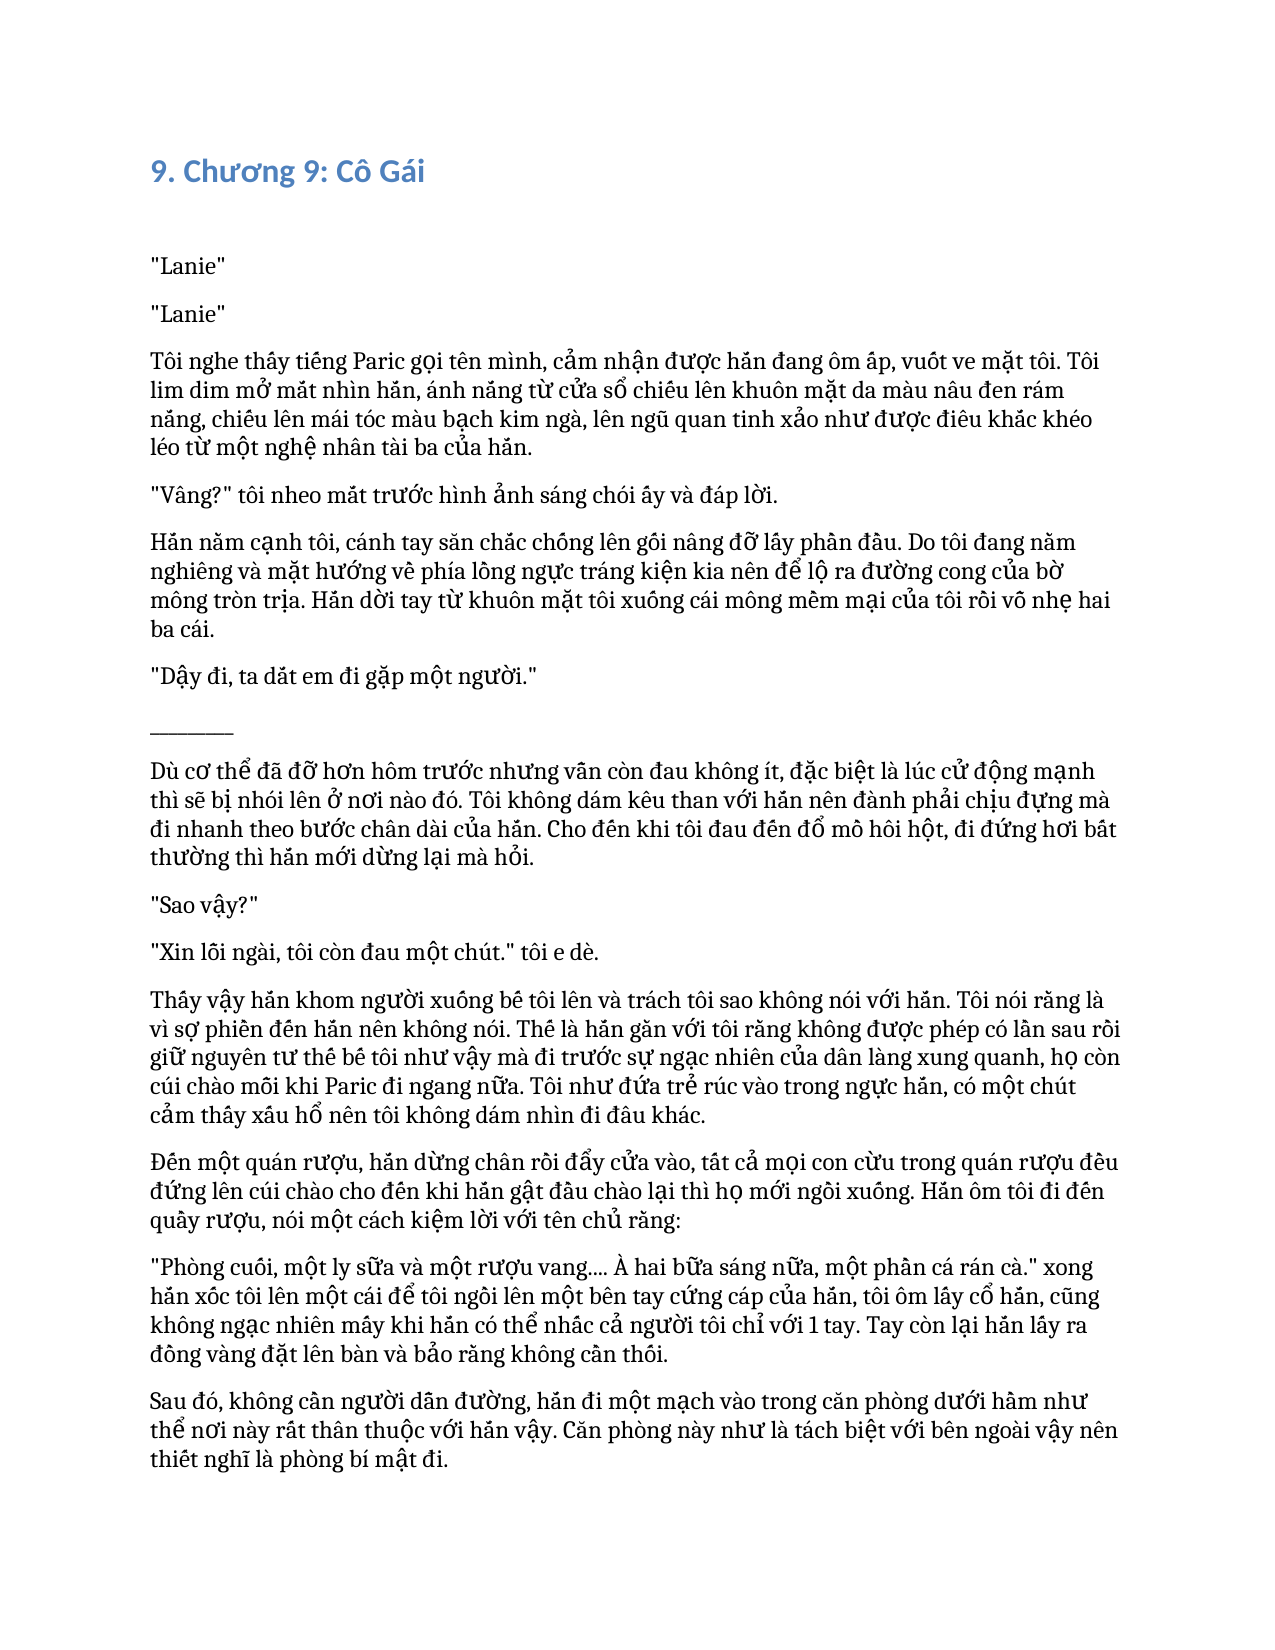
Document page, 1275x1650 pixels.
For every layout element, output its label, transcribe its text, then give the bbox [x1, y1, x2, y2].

text "Lanie" [150, 194, 1125, 281]
text "Xin lỗi ngài, tôi còn đau một chút." tôi e dè. [150, 938, 1125, 967]
subtitle 9. Chương 9: Cô Gái [150, 150, 1125, 191]
text _________ [150, 709, 1125, 738]
text Dù cơ thể đã đỡ hơn hôm trước nhưng vẫn còn đau không ít, đặc biệt là lúc cử động mạnh thì sẽ bị nhói lên ở nơi nào đó. Tôi không dám kêu than với hắn nên đành phải chịu đựng mà đi nhanh theo bước chân dài của hắn. Cho đến khi tôi đau đến đổ mồ hôi hột, đi đứng hơi bất thường thì hắn mới dừng lại mà hỏi. [150, 757, 1125, 872]
text Đến một quán rượu, hắn dừng chân rồi đẩy cửa vào, tất cả mọi con cừu trong quán rượu đều đứng lên cúi chào cho đến khi hắn gật đầu chào lại thì họ mới ngồi xuống. Hắn ôm tôi đi đến quầy rượu, nói một cách kiệm lời với tên chủ rằng: [150, 1148, 1125, 1234]
text Hắn nằm cạnh tôi, cánh tay săn chắc chống lên gối nâng đỡ lấy phần đầu. Do tôi đang nằm nghiêng và mặt hướng về phía lồng ngực tráng kiện kia nên để lộ ra đường cong của bờ mông tròn trịa. Hắn dời tay từ khuôn mặt tôi xuống cái mông mềm mại của tôi rồi vỗ nhẹ hai ba cái. [150, 528, 1125, 643]
text "Sao vậy?" [150, 891, 1125, 919]
text "Lanie" [150, 299, 1125, 328]
text Tôi nghe thấy tiếng Paric gọi tên mình, cảm nhận được hắn đang ôm ấp, vuốt ve mặt tôi. Tôi lim dim mở mắt nhìn hắn, ánh nắng từ cửa sổ chiếu lên khuôn mặt da màu nâu đen rám nắng, chiếu lên mái tóc màu bạch kim ngà, lên ngũ quan tinh xảo như được điêu khắc khéo léo từ một nghệ nhân tài ba của hắn. [150, 347, 1125, 462]
text Thấy vậy hắn khom người xuống bế tôi lên và trách tôi sao không nói với hắn. Tôi nói rằng là vì sợ phiền đến hắn nên không nói. Thế là hắn gằn với tôi rằng không được phép có lần sau rồi giữ nguyên tư thế bế tôi như vậy mà đi trước sự ngạc nhiên của dân làng xung quanh, họ còn cúi chào mỗi khi Paric đi ngang nữa. Tôi như đứa trẻ rúc vào trong ngực hắn, có một chút cảm thấy xấu hổ nên tôi không dám nhìn đi đâu khác. [150, 986, 1125, 1129]
text "Vâng?" tôi nheo mắt trước hình ảnh sáng chói ấy và đáp lời. [150, 481, 1125, 509]
text "Phòng cuối, một ly sữa và một rượu vang.... À hai bữa sáng nữa, một phần cá rán cà." xong hắn xốc tôi lên một cái để tôi ngồi lên một bên tay cứng cáp của hắn, tôi ôm lấy cổ hắn, cũng không ngạc nhiên mấy khi hắn có thể nhấc cả người tôi chỉ với 1 tay. Tay còn lại hắn lấy ra đồng vàng đặt lên bàn và bảo rằng không cần thối. [150, 1253, 1125, 1368]
text Sau đó, không cần người dẫn đường, hắn đi một mạch vào trong căn phòng dưới hầm như thể nơi này rất thân thuộc với hắn vậy. Căn phòng này như là tách biệt với bên ngoài vậy nên thiết nghĩ là phòng bí mật đi. [150, 1387, 1125, 1473]
text "Dậy đi, ta dắt em đi gặp một người." [150, 662, 1125, 691]
